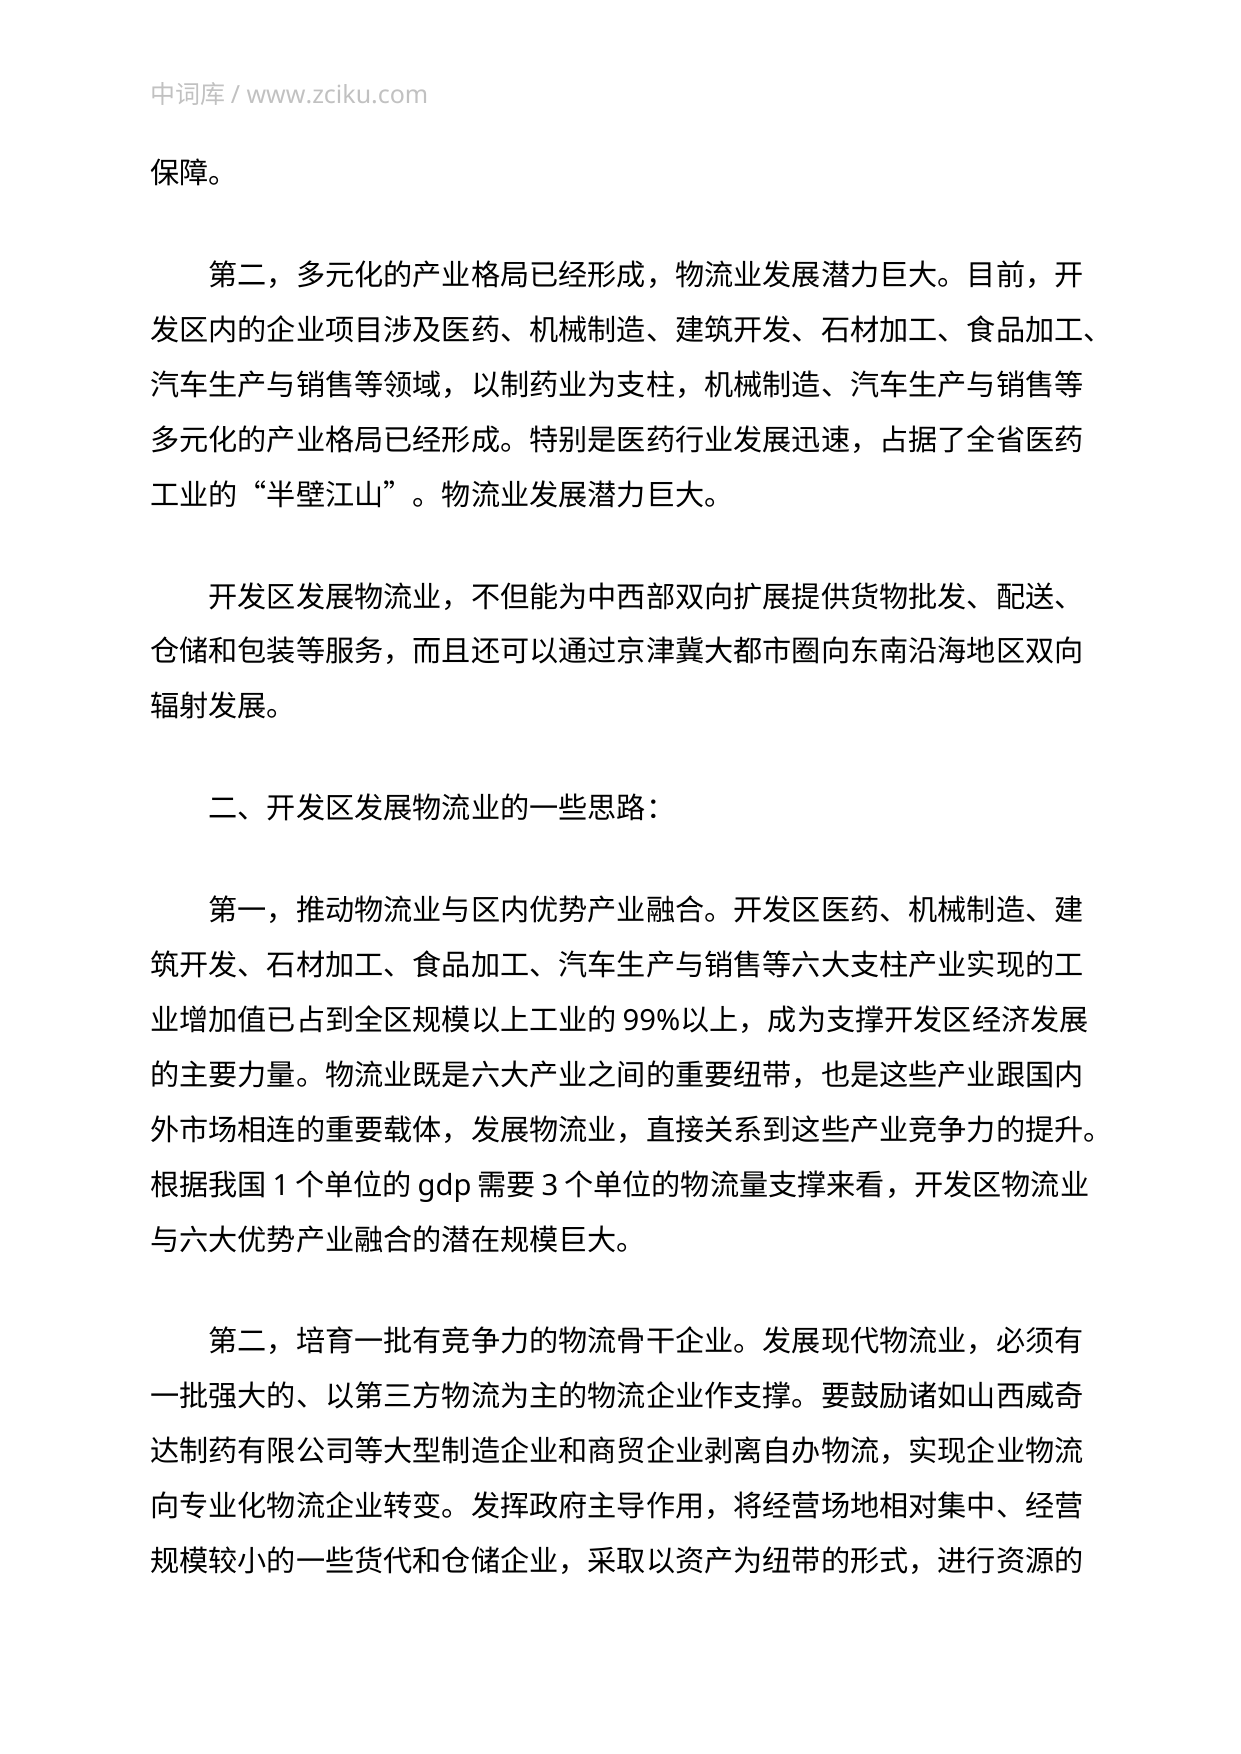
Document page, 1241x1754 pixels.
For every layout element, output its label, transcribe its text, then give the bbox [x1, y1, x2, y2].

text 第一，推动物流业与区内优势产业融合。开发区医药、机械制造、建筑开发、石材加工、食品加工、汽车生产与销售等六大支柱产业实现的工业增加值已占到全区规模以上工业的99%以上，成为支撑开发区经济发展的主要力量。物流业既是六大产业之间的重要纽带，也是这些产业跟国内外市场相连的重要载体，发展物流业，直接关系到这些产业竞争力的提升。根据我国1个单位的gdp需要3个单位的物流量支撑来看，开发区物流业与六大优势产业融合的潜在规模巨大。 [150, 886, 1090, 1258]
text 二、开发区发展物流业的一些思路： [150, 785, 1090, 827]
text 开发区发展物流业，不但能为中西部双向扩展提供货物批发、配送、仓储和包装等服务，而且还可以通过京津冀大都市圈向东南沿海地区双向辐射发展。 [150, 573, 1090, 725]
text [150, 150, 1090, 192]
text 第二，多元化的产业格局已经形成，物流业发展潜力巨大。目前，开发区内的企业项目涉及医药、机械制造、建筑开发、石材加工、食品加工、汽车生产与销售等领域，以制药业为支柱，机械制造、汽车生产与销售等多元化的产业格局已经形成。特别是医药行业发展迅速，占据了全省医药工业的“半壁江山”。物流业发展潜力巨大。 [150, 252, 1090, 514]
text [150, 1318, 1090, 1580]
